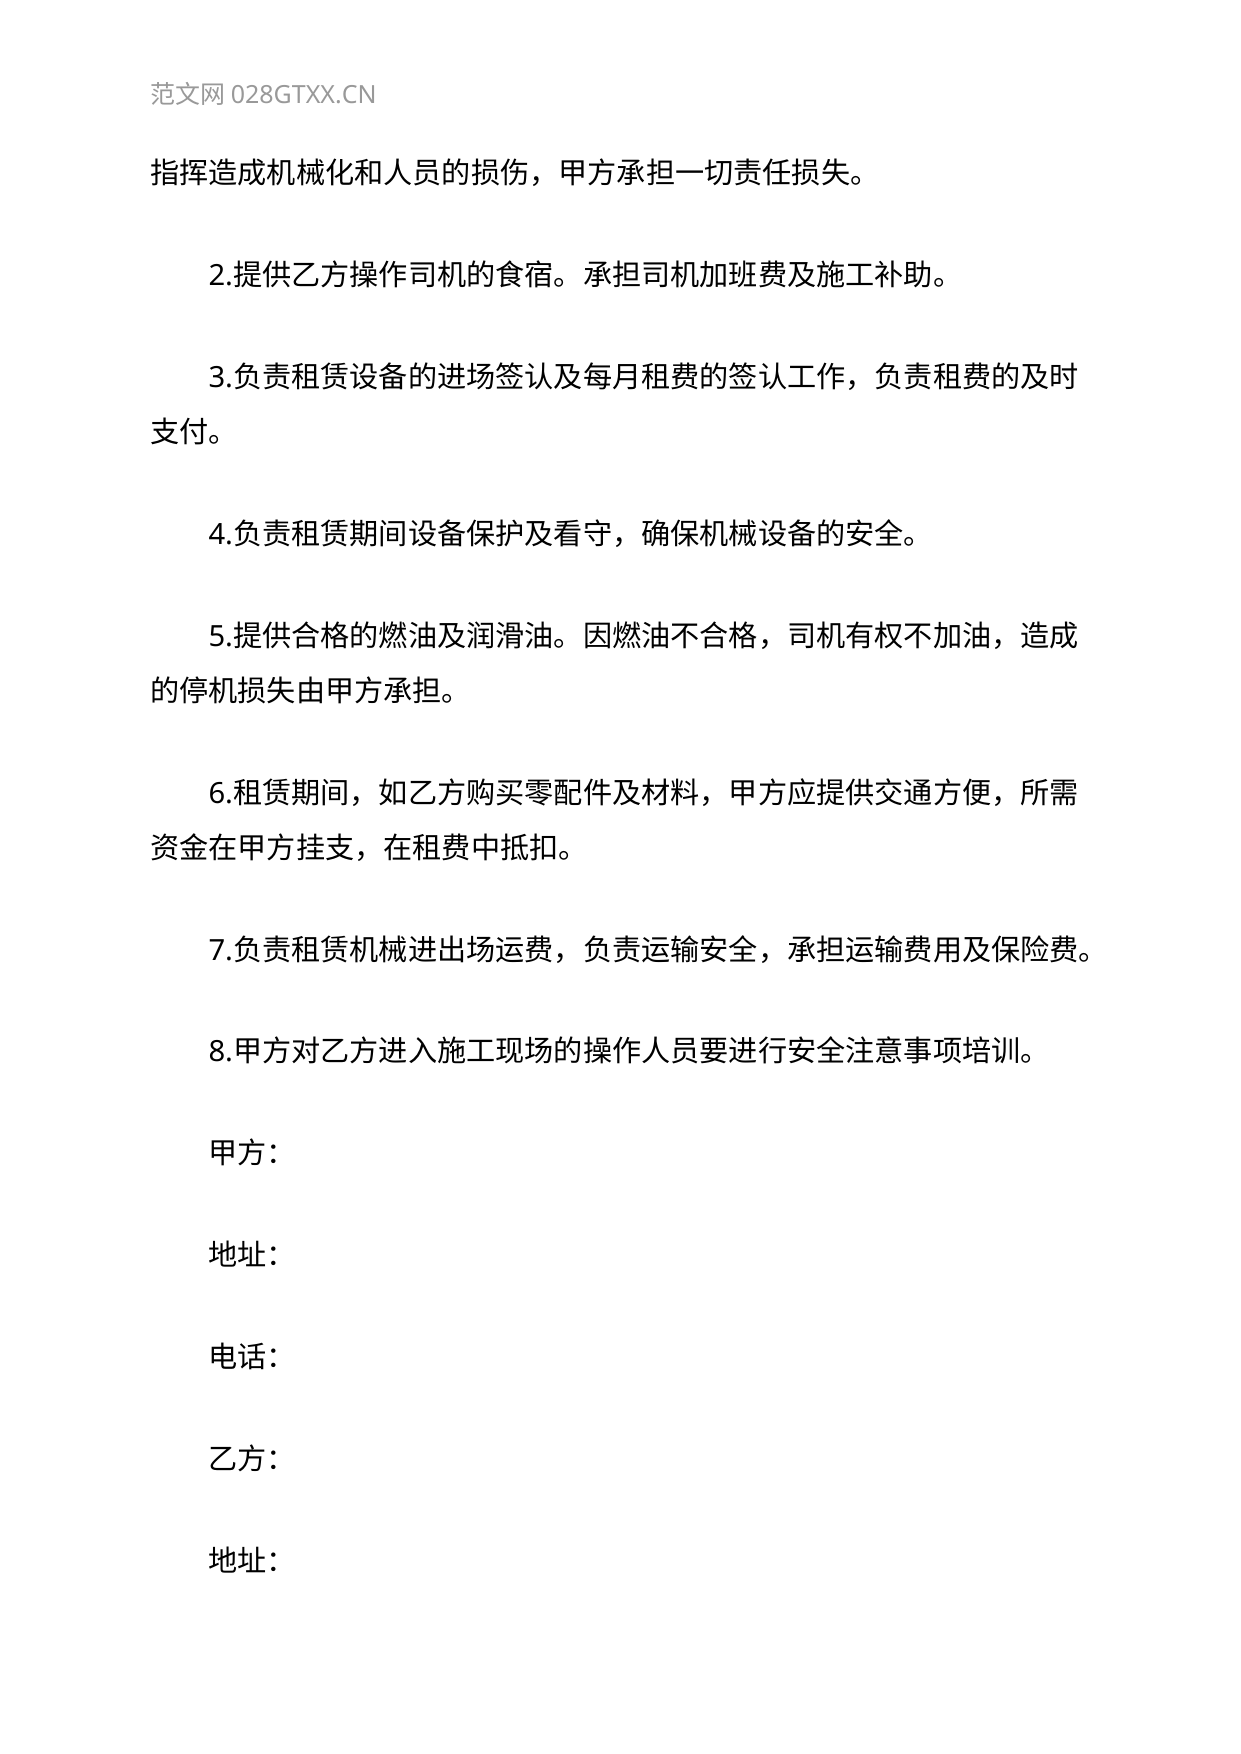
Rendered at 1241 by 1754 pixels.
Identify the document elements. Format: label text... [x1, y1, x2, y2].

text 5.提供合格的燃油及润滑油。因燃油不合格，司机有权不加油，造成的停机损失由甲方承担。 [150, 612, 1090, 710]
text 地址： [150, 1232, 1090, 1274]
text 7.负责租赁机械进出场运费，负责运输安全，承担运输费用及保险费。 [150, 926, 1090, 968]
text 甲方： [150, 1130, 1090, 1172]
text 电话： [150, 1333, 1090, 1376]
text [150, 150, 1090, 192]
text 4.负责租赁期间设备保护及看守，确保机械设备的安全。 [150, 511, 1090, 553]
text 6.租赁期间，如乙方购买零配件及材料，甲方应提供交通方便，所需资金在甲方挂支，在租费中抵扣。 [150, 769, 1090, 867]
text 乙方： [150, 1435, 1090, 1478]
text 地址： [150, 1537, 1090, 1579]
text 2.提供乙方操作司机的食宿。承担司机加班费及施工补助。 [150, 252, 1090, 294]
text 8.甲方对乙方进入施工现场的操作人员要进行安全注意事项培训。 [150, 1028, 1090, 1070]
text 3.负责租赁设备的进场签认及每月租费的签认工作，负责租费的及时支付。 [150, 354, 1090, 451]
